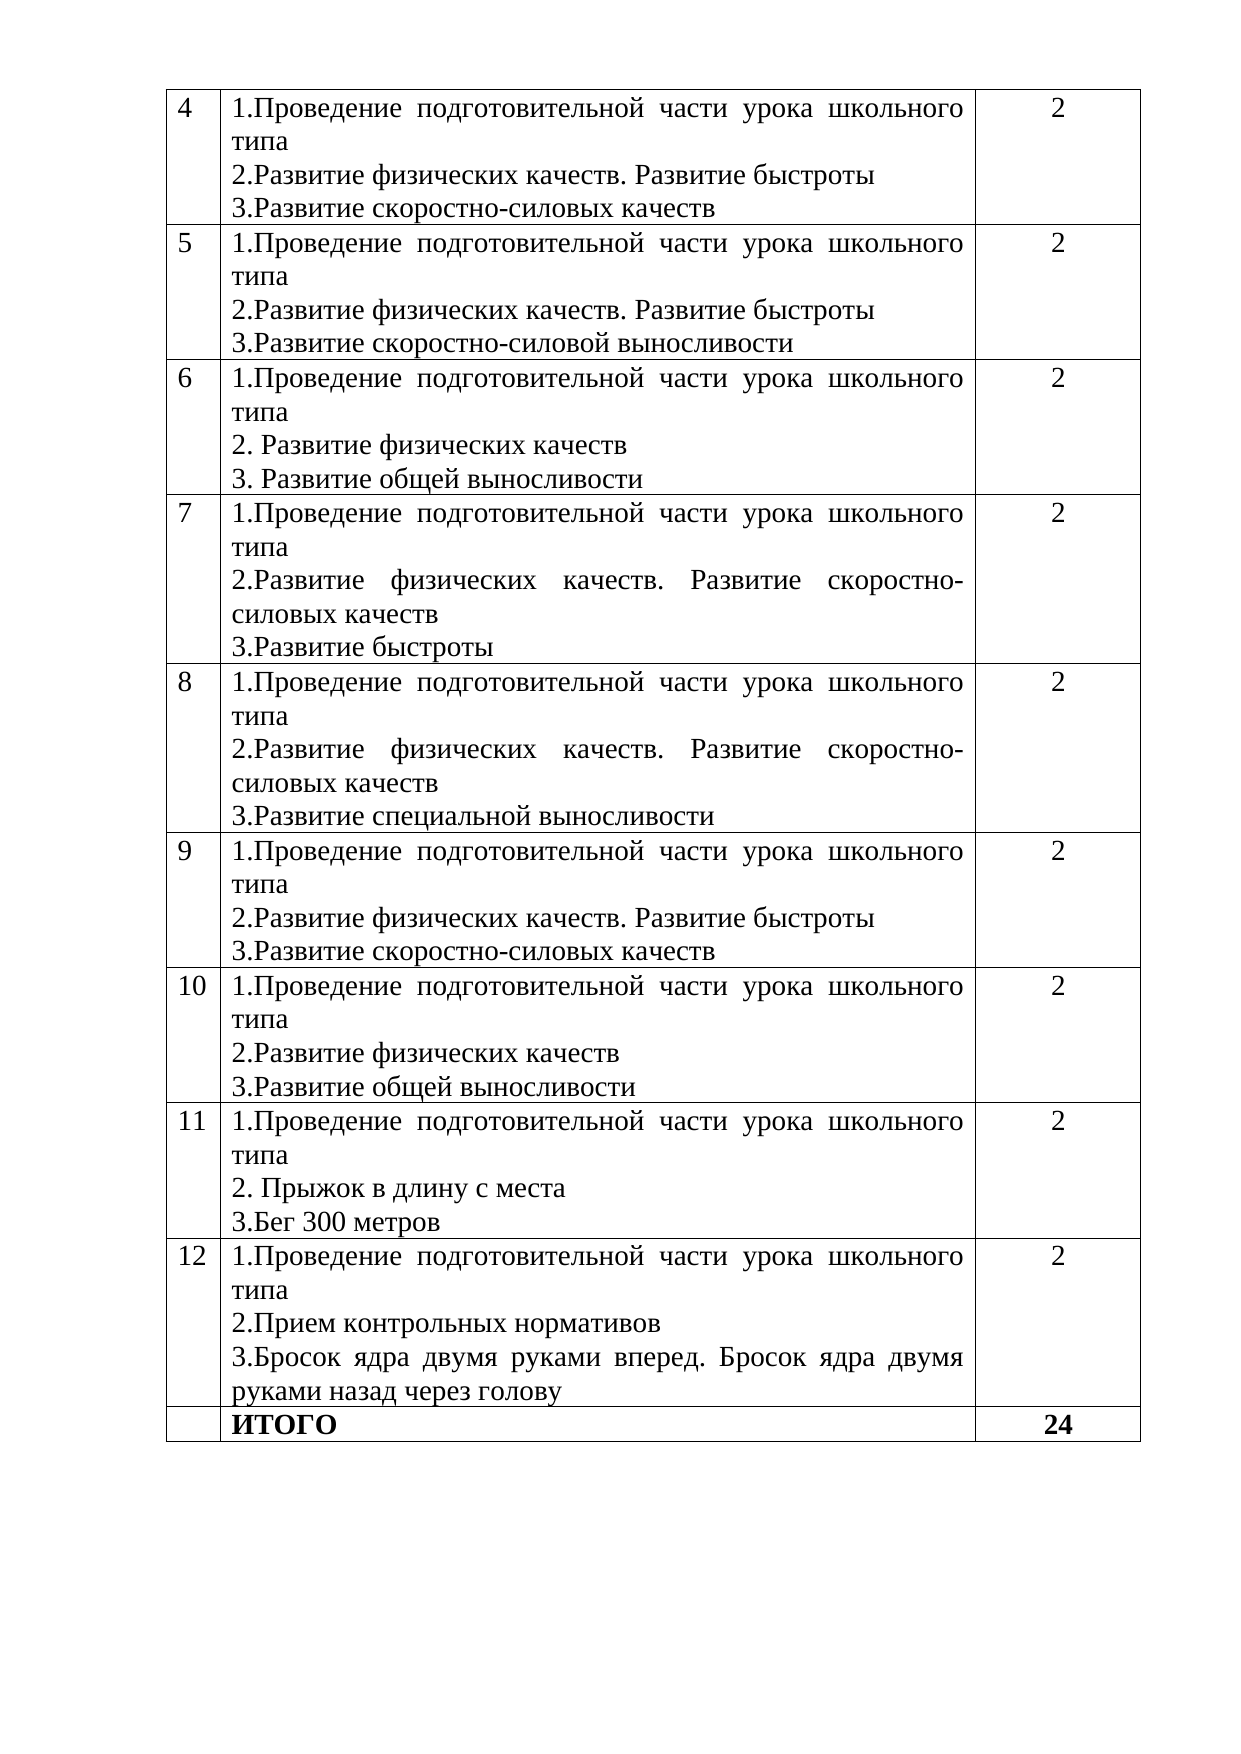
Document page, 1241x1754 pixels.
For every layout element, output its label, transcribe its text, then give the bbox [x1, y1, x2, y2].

table_cell 2 [976, 1239, 1140, 1406]
table_cell [167, 1407, 220, 1441]
table_cell 24 [976, 1407, 1140, 1441]
table_cell ИТОГО [221, 1407, 975, 1441]
table_cell 2 [976, 360, 1140, 494]
table_cell 2 [976, 968, 1140, 1102]
table_cell 4 [167, 90, 220, 224]
table_cell 2 [976, 225, 1140, 359]
table_cell 5 [167, 225, 220, 359]
table_cell 1.Проведение подготовительной части урока школьного типа 2.Прием контрольных нормативов 3.Бросок ядра двумя руками вперед. Бросок ядра двумя руками назад через голову [221, 1239, 975, 1406]
table_cell 2 [976, 664, 1140, 832]
table_cell 6 [167, 360, 220, 494]
table_cell 2 [976, 1103, 1140, 1237]
table_cell 2 [976, 90, 1140, 224]
table_cell 1.Проведение подготовительной части урока школьного типа 2.Развитие физических качеств. Развитие быстроты 3.Развитие скоростно-силовых качеств [221, 833, 975, 967]
table_cell 7 [167, 495, 220, 663]
table_cell 1.Проведение подготовительной части урока школьного типа 2. Прыжок в длину с места 3.Бег [221, 1103, 975, 1237]
table_cell 10 [167, 968, 220, 1102]
table_cell 1.Проведение подготовительной части урока школьного типа 2. Развитие физических качеств 3. Развитие общей выносливости [221, 360, 975, 494]
table_cell 2 [976, 495, 1140, 663]
table_cell 1.Проведение подготовительной части урока школьного типа 2.Развитие физических качеств 3.Развитие общей выносливости [221, 968, 975, 1102]
table_cell 1.Проведение подготовительной части урока школьного типа 2.Развитие физических качеств. Развитие быстроты 3.Развитие скоростно-силовых качеств [221, 90, 975, 224]
table_cell 11 [167, 1103, 220, 1237]
table_cell 1.Проведение подготовительной части урока школьного типа 2.Развитие физических качеств. Развитие скоростно-силовых качеств 3.Развитие быстроты [221, 495, 975, 663]
table_cell 1.Проведение подготовительной части урока школьного типа 2.Развитие физических качеств. Развитие быстроты 3.Развитие скоростно-силовой выносливости [221, 225, 975, 359]
table_cell 1.Проведение подготовительной части урока школьного типа 2.Развитие физических качеств. Развитие скоростно-силовых качеств 3.Развитие специальной выносливости [221, 664, 975, 832]
table_cell 8 [167, 664, 220, 832]
table_cell 9 [167, 833, 220, 967]
table_cell 2 [976, 833, 1140, 967]
table_cell 12 [167, 1239, 220, 1406]
